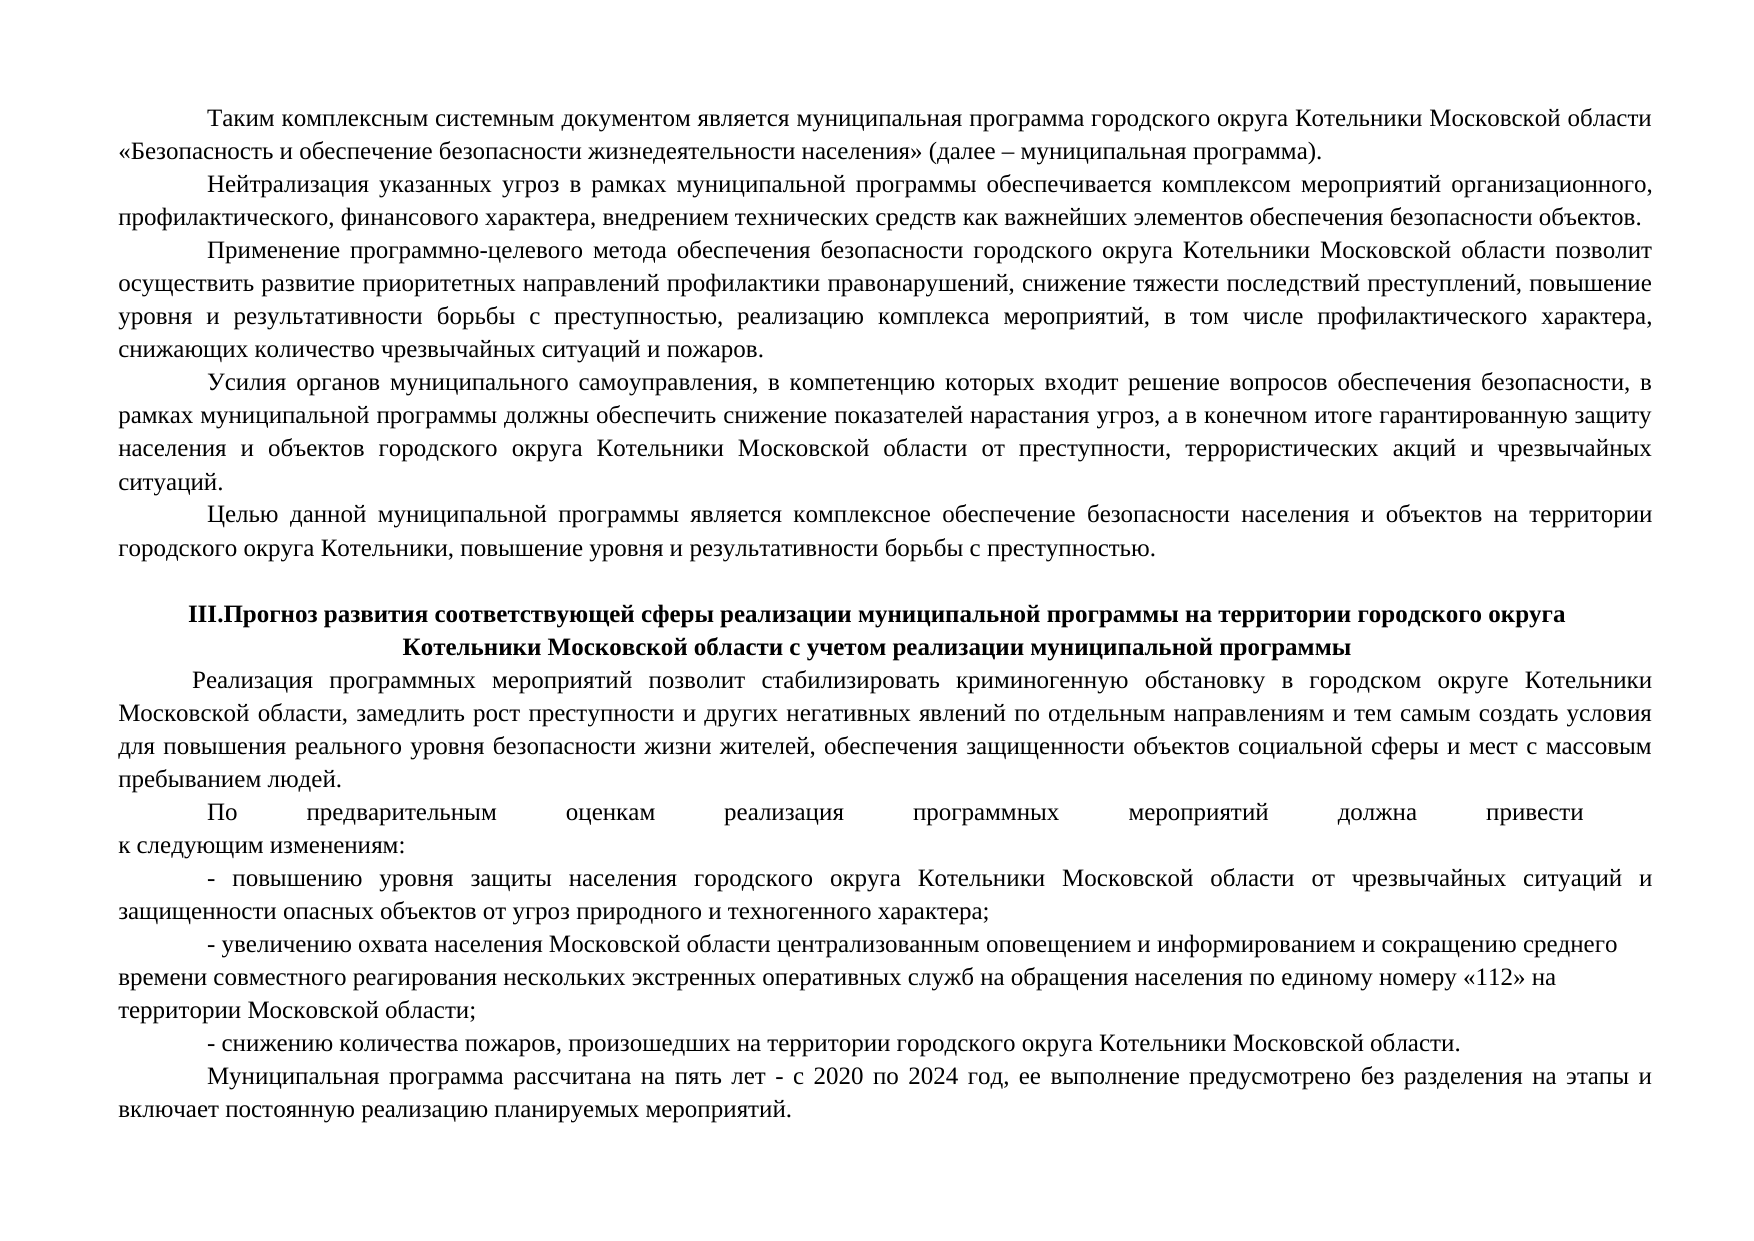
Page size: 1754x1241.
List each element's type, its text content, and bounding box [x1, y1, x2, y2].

text Целью данной муниципальной программы является комплексное обеспечение безопасности населения и объектов на территории городского округа Котельники, повышение уровня и результативности борьбы с преступностью. [118, 499, 1653, 561]
text - повышению уровня защиты населения городского округа Котельники Московской области от чрезвычайных ситуаций и защищенности опасных объектов от угроз природного и техногенного характера; [118, 863, 1654, 924]
text Реализация программных мероприятий позволит стабилизировать криминогенную обстановку в городском округе Котельники Московской области, замедлить рост преступности и других негативных явлений по отдельным направлениям и тем самым создать условия для повышения реального уровня безопасности жизни жителей, обеспечения защищенности объектов социальной сферы и мест с массовым пребыванием людей. [118, 665, 1654, 792]
text Усилия органов муниципального самоуправления, в компетенцию которых входит решение вопросов обеспечения безопасности, в рамках муниципальной программы должны обеспечить снижение показателей нарастания угроз, а в конечном итоге гарантированную защиту населения и объектов городского округа Котельники Московской области от преступности, террористических акций и чрезвычайных ситуаций. [118, 367, 1653, 495]
text Применение программно-целевого метода обеспечения безопасности городского округа Котельники Московской области позволит осуществить развитие приоритетных направлений профилактики правонарушений, снижение тяжести последствий преступлений, повышение уровня и результативности борьбы с преступностью, реализацию комплекса мероприятий, в том числе профилактического характера, снижающих количество чрезвычайных ситуаций и пожаров. [118, 235, 1654, 363]
text Нейтрализация указанных угроз в рамках муниципальной программы обеспечивается комплексом мероприятий организационного, профилактического, финансового характера, внедрением технических средств как важнейших элементов обеспечения безопасности объектов. [118, 169, 1654, 231]
text Муниципальная программа рассчитана на пять лет - с 2020 по 2024 год, ее выполнение предусмотрено без разделения на этапы и включает постоянную реализацию планируемых мероприятий. [118, 1061, 1654, 1123]
text - увеличению охвата населения Московской области централизованным оповещением и информированием и сокращению среднего времени совместного реагирования нескольких экстренных оперативных служб на обращения населения по единому номеру «112» на территории Московской области; [118, 929, 1654, 1024]
text - снижению количества пожаров, произошедших на территории городского округа Котельники Московской области. [118, 1028, 1654, 1057]
text По предварительным оценкам реализация программных мероприятий должна привести к следующим изменениям: [118, 797, 1654, 858]
list III.Прогноз развития соответствующей сферы реализации муниципальной программы на территории городского округа Котельники Московской области с учетом реализации муниципальной программы [118, 599, 1636, 660]
text Таким комплексным системным документом является муниципальная программа городского округа Котельники Московской области «Безопасность и обеспечение безопасности жизнедеятельности населения» (далее – муниципальная программа). [118, 103, 1654, 165]
